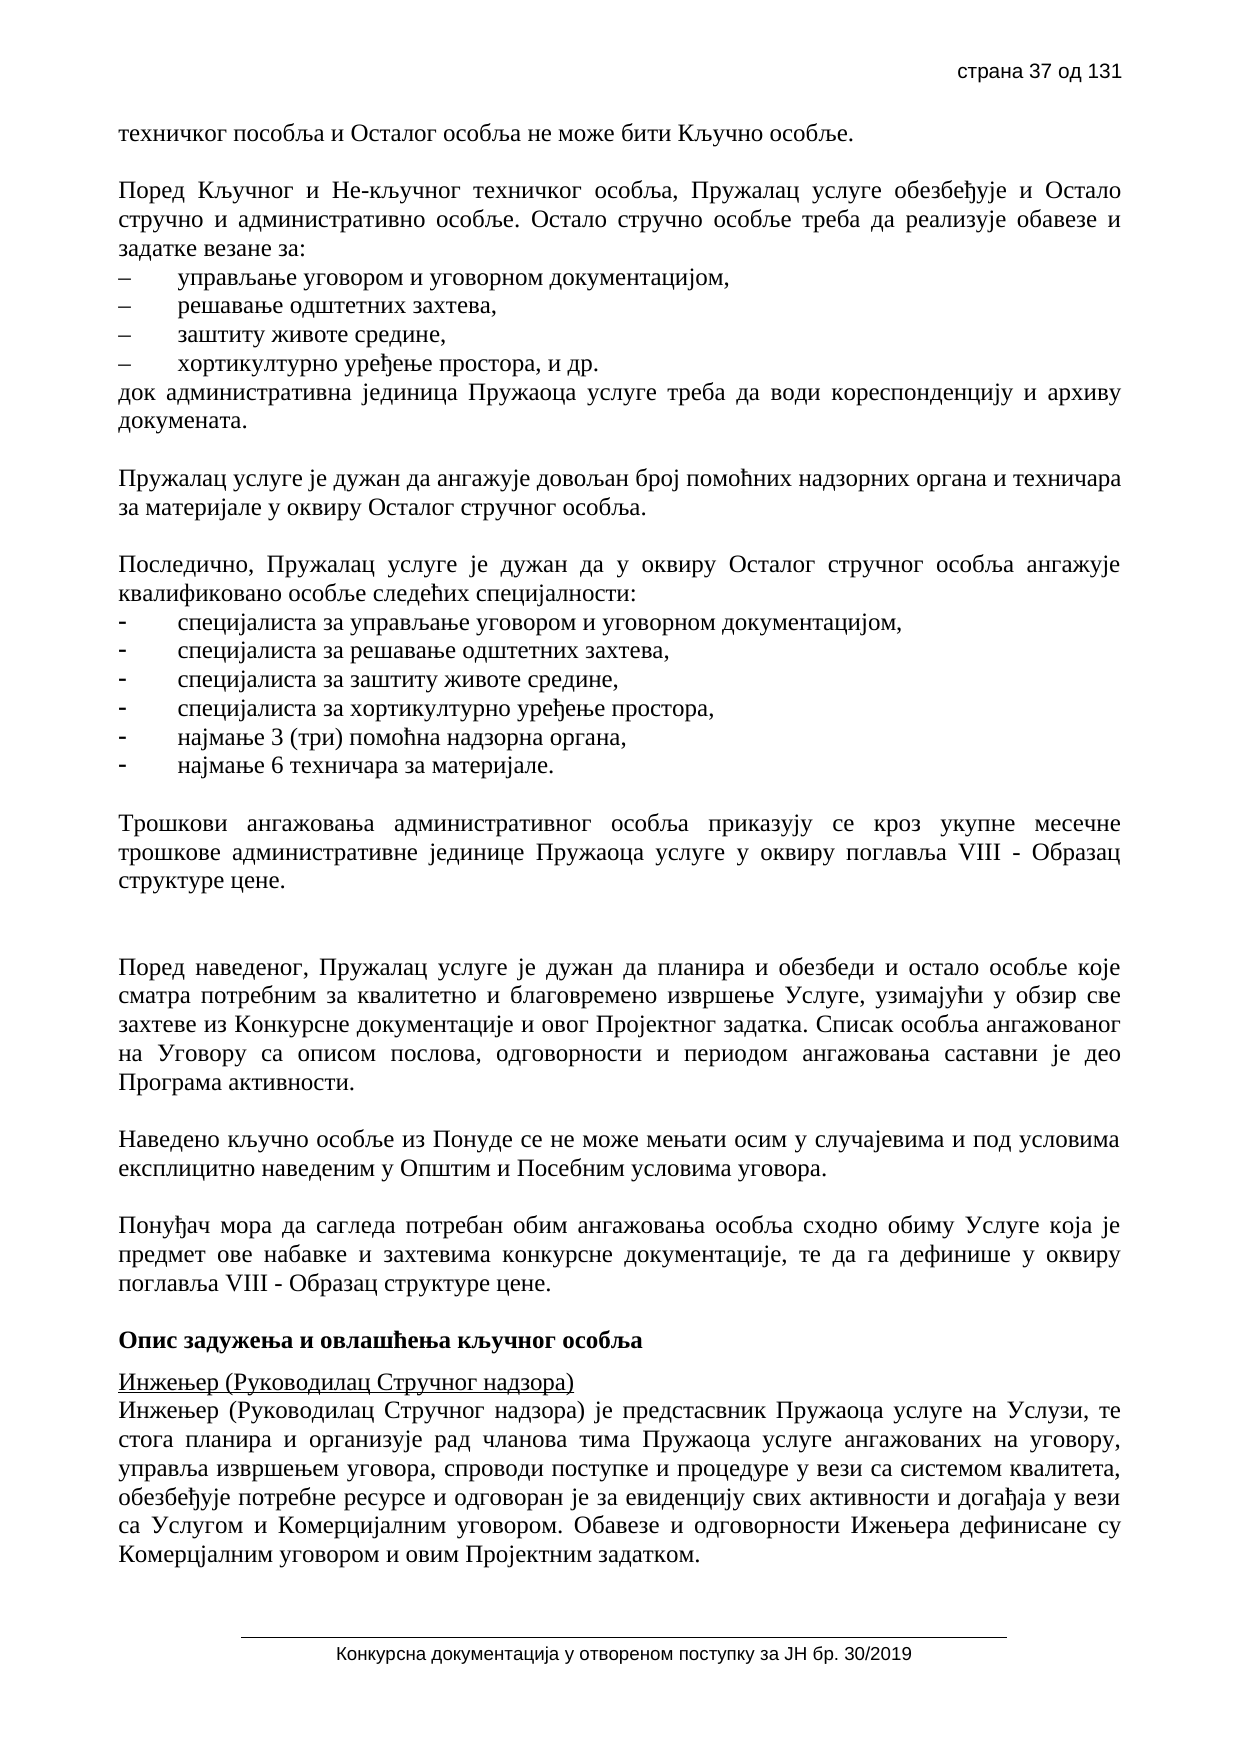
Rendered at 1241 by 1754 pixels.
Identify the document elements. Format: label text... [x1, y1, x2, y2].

text док административна јединица Пружаоца услуге треба да води кореспонденцију и архиву докумената. [118, 377, 1122, 434]
list заштиту животе средине, [118, 319, 1122, 348]
list управљање уговором и уговорном документацијом, [118, 262, 1122, 291]
list специјалиста за решавање одштетних захтева, [118, 636, 1122, 664]
list хортикултурно уређење простора, и др. [118, 348, 1122, 377]
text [118, 118, 1122, 147]
text Последично, Пружалац услуге је дужан да у оквиру Осталог стручног особља ангажује квалификовано особље следећих специјалности: [118, 549, 1122, 607]
list најмање 3 (три) помоћна надзорна органа, [118, 722, 1122, 751]
text Поред Кључног и Не-кључног техничког особља, Пружалац услуге обезбеђује и Остало стручно и административно особље. Остало стручно особље треба да реализује обавезе и задатке везане за: [118, 176, 1122, 262]
text Инжењер (Руководилац Стручног надзора) [118, 1367, 1122, 1396]
list специјалиста за управљање уговором и уговорном документацијом, [118, 607, 1122, 636]
list специјалиста за заштиту животе средине, [118, 664, 1122, 693]
text Пружалац услуге је дужан да ангажује довољан број помоћних надзорних органа и техничара за материјале у оквиру Осталог стручног особља. [118, 463, 1122, 521]
text Опис задужења и овлашћења кључног особља [118, 1326, 1122, 1354]
list специјалиста за хортикултурно уређење простора, [118, 693, 1122, 722]
text Трошкови ангажовања административног особља приказују се кроз укупне месечне трошкове административне јединице Пружаоца услуге у оквиру поглавља VIII - Образац структуре цене. [118, 808, 1122, 894]
text Инжењер (Руководилац Стручног надзора) је предстасвник Пружаоца услуге на Услузи, те стога планира и организује рад чланова тима Пружаоца услуге ангажованих на уговору, управља извршењем уговора, спроводи поступке и процедуре у вези са системом квалитета, обезбеђује потребне ресурсе и одговоран је за евиденцију свих активности и догађаја у вези са Услугом и Комерцијалним уговором. Обавезе и одговорности Ижењера дефинисане су Комерцјалним уговором и овим Пројектним задатком. [118, 1396, 1122, 1568]
list најмање 6 техничара за материјале. [118, 751, 1122, 779]
list решавање одштетних захтева, [118, 291, 1122, 319]
text Поред наведеног, Пружалац услуге је дужан да планира и обезбеди и остало особље које сматра потребним за квалитетно и благовремено извршење Услуге, узимајући у обзир све захтеве из Конкурсне документације и овог Пројектног задатка. Списак особља ангажованог на Уговору са описом послова, одговорности и периодом ангажовања саставни је део Програма активности. [118, 952, 1122, 1096]
text Понуђач мора да сагледа потребан обим ангажовања особља сходно обиму Услуге која је предмет ове набавке и захтевима конкурсне документације, те да га дефинише у оквиру поглавља VIII - Образац структуре цене. [118, 1211, 1122, 1297]
text Наведено кључно особље из Понуде се не може мењати осим у случајевима и под условима експлицитно наведеним у Општим и Посебним условима уговора. [118, 1124, 1122, 1182]
